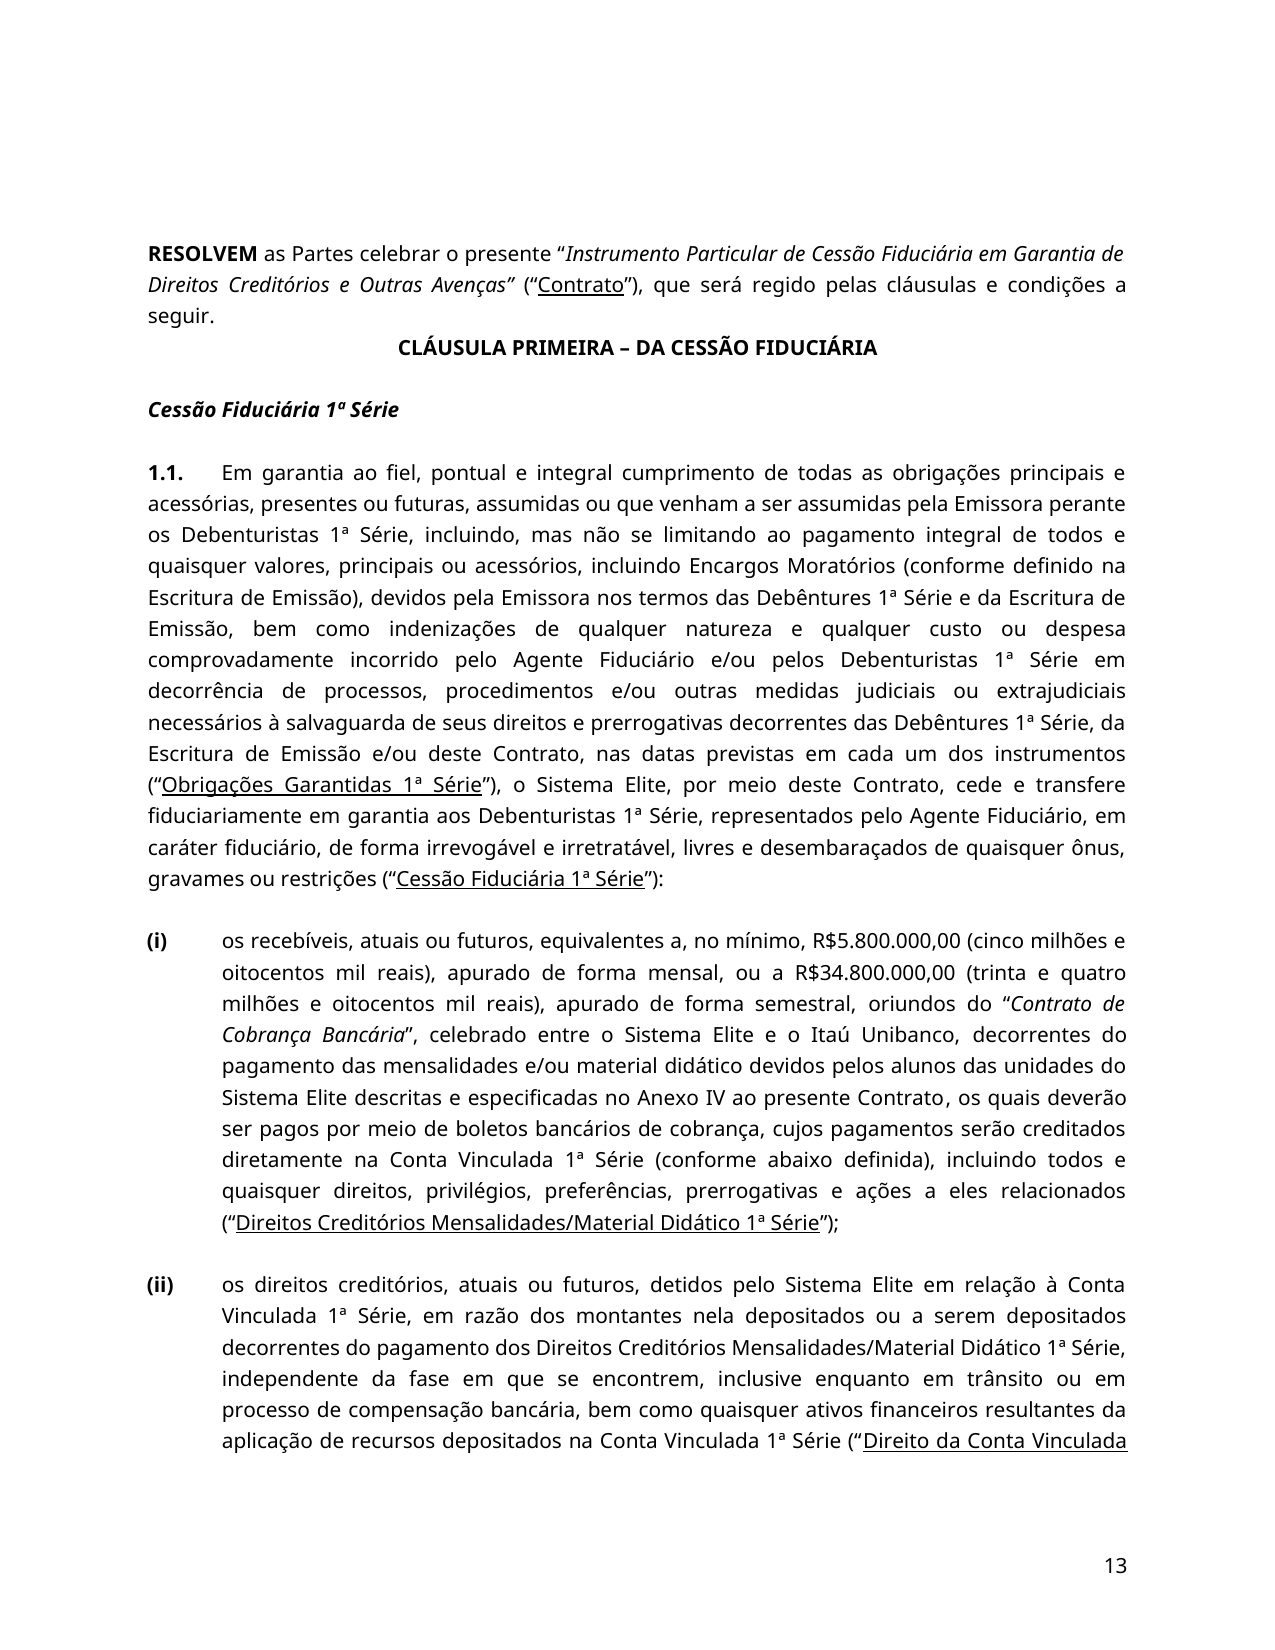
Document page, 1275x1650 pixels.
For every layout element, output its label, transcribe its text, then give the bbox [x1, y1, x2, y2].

text CLÁUSULA PRIMEIRA – DA CESSÃO FIDUCIÁRIA [148, 330, 1127, 361]
text RESOLVEM as Partes celebrar o presente “Instrumento Particular de Cessão Fiduciária em Garantia de Direitos Creditórios e Outras Avenças” (“Contrato”), que será regido pelas cláusulas e condições a seguir. [148, 236, 1127, 330]
list os recebíveis, atuais ou futuros, equivalentes a, no mínimo, R$5.800.000,00 (cinco milhões e oitocentos mil reais), apurado de forma mensal, ou a R$34.800.000,00 (trinta e quatro milhões e oitocentos mil reais), apurado de forma semestral, oriundos do “Contrato de Cobrança Bancária”, celebrado entre o Sistema Elite e o Itaú Unibanco, decorrentes do pagamento das mensalidades e/ou material didático devidos pelos alunos das unidades do Sistema Elite descritas e especificadas no Anexo IV ao presente Contrato, os quais deverão ser pagos por meio de boletos bancários de cobrança, cujos pagamentos serão creditados diretamente na Conta Vinculada 1ª Série (conforme abaixo definida), incluindo todos e quaisquer direitos, privilégios, preferências, prerrogativas e ações a eles relacionados (“Direitos Creditórios Mensalidades/Material Didático 1ª Série”); [147, 924, 1127, 1236]
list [147, 1267, 1127, 1455]
list Em garantia ao fiel, pontual e integral cumprimento de todas as obrigações principais e acessórias, presentes ou futuras, assumidas ou que venham a ser assumidas pela Emissora perante os Debenturistas 1ª Série, incluindo, mas não se limitando ao pagamento integral de todos e quaisquer valores, principais ou acessórios, incluindo Encargos Moratórios (conforme definido na Escritura de Emissão), devidos pela Emissora nos termos das Debêntures 1ª Série e da Escritura de Emissão, bem como indenizações de qualquer natureza e qualquer custo ou despesa comprovadamente incorrido pelo Agente Fiduciário e/ou pelos Debenturistas 1ª Série em decorrência de processos, procedimentos e/ou outras medidas judiciais ou extrajudiciais necessários à salvaguarda de seus direitos e prerrogativas decorrentes das Debêntures 1ª Série, da Escritura de Emissão e/ou deste Contrato, nas datas previstas em cada um dos instrumentos (“Obrigações Garantidas 1ª Série”), o Sistema Elite, por meio deste Contrato, cede e transfere fiduciariamente em garantia aos Debenturistas 1ª Série, representados pelo Agente Fiduciário, em caráter fiduciário, de forma irrevogável e irretratável, livres e desembaraçados de quaisquer ônus, gravames ou restrições (“Cessão Fiduciária 1ª Série”): [148, 455, 1127, 892]
text Cessão Fiduciária 1ª Série [148, 392, 1127, 424]
